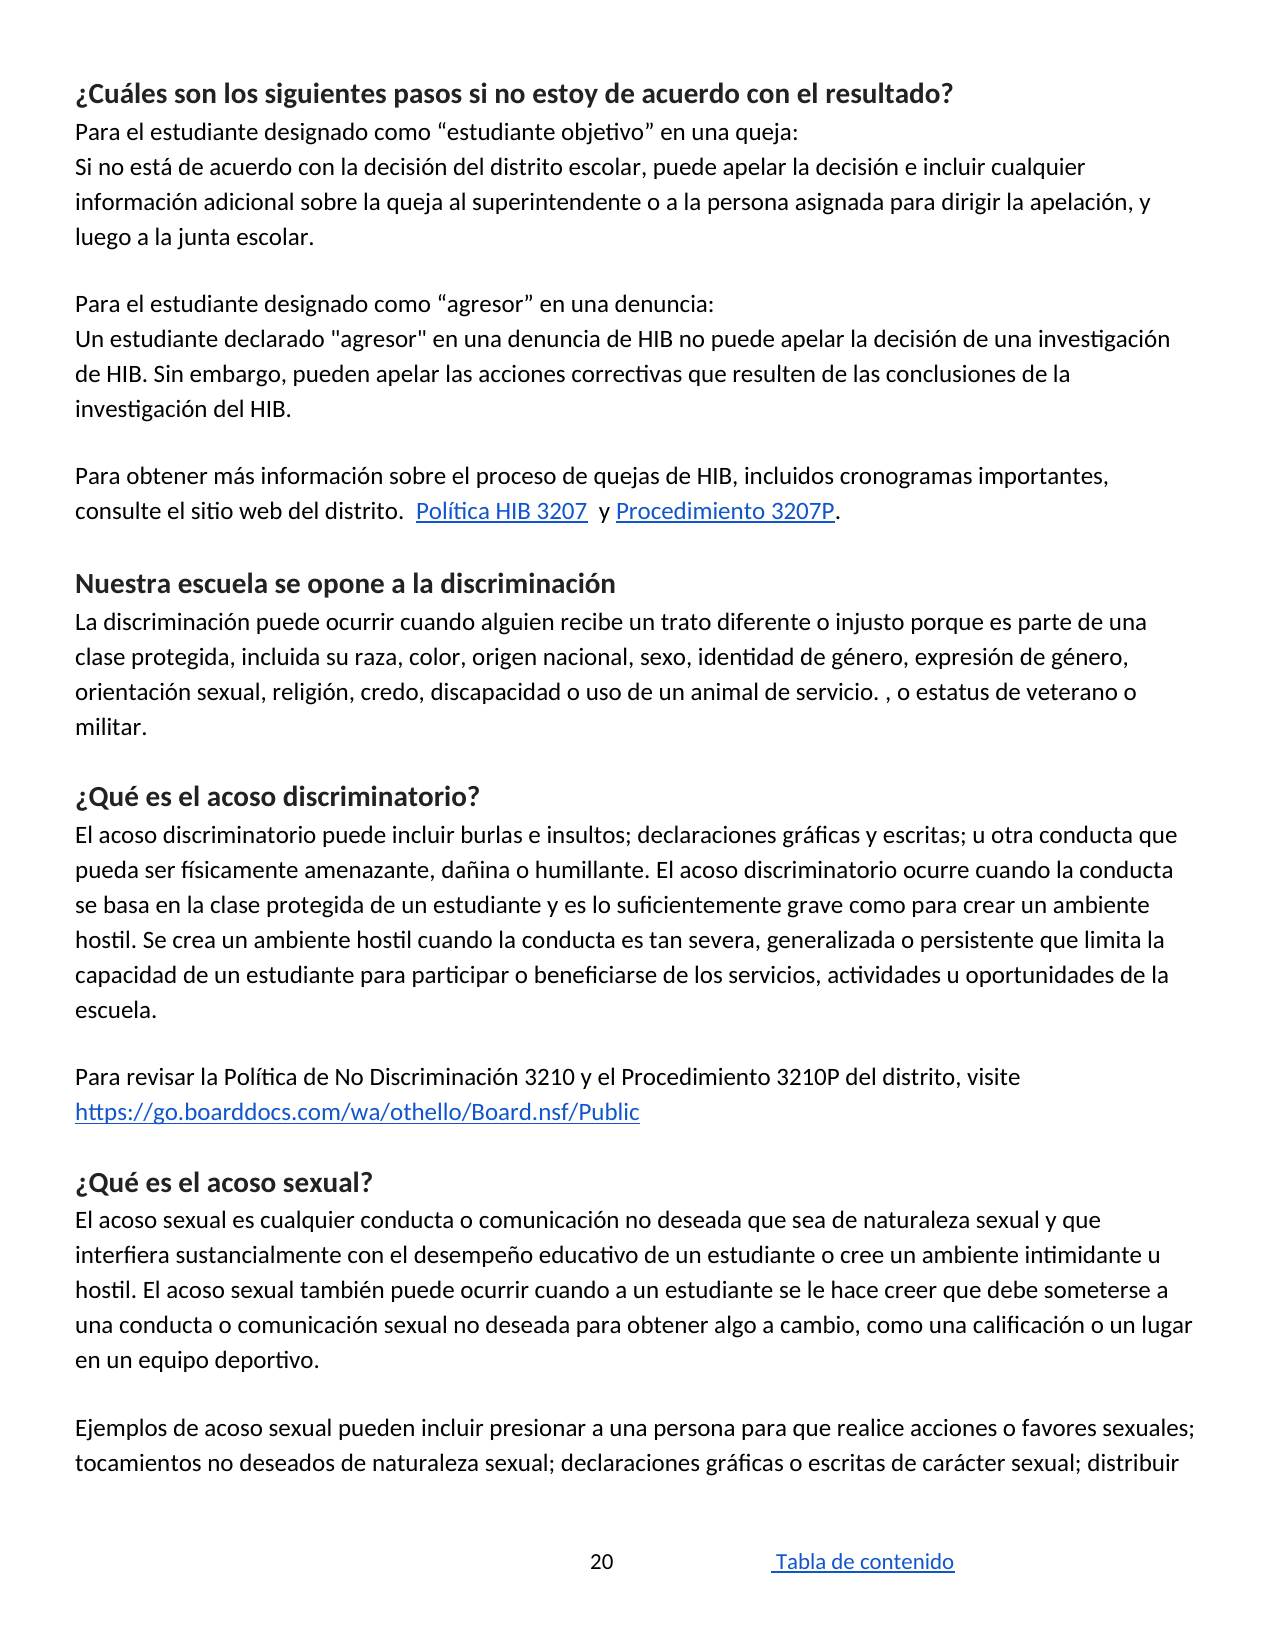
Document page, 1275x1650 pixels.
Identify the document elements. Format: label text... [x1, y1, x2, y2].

text El acoso sexual es cualquier conducta o comunicación no deseada que sea de naturaleza sexual y que interfiera sustancialmente con el desempeño educativo de un estudiante o cree un ambiente intimidante u hostil. El acoso sexual también puede ocurrir cuando a un estudiante se le hace creer que debe someterse a una conducta o comunicación sexual no deseada para obtener algo a cambio, como una calificación o un lugar en un equipo deportivo. [75, 1205, 1200, 1375]
text Si no está de acuerdo con la decisión del distrito escolar, puede apelar la decisión e incluir cualquier información adicional sobre la queja al superintendente o a la persona asignada para dirigir la apelación, y luego a la junta escolar. [75, 151, 1200, 251]
text El acoso discriminatorio puede incluir burlas e insultos; declaraciones gráficas y escritas; u otra conducta que pueda ser físicamente amenazante, dañina o humillante. El acoso discriminatorio ocurre cuando la conducta se basa en la clase protegida de un estudiante y es lo suficientemente grave como para crear un ambiente hostil. Se crea un ambiente hostil cuando la conducta es tan severa, generalizada o persistente que limita la capacidad de un estudiante para participar o beneficiarse de los servicios, actividades u oportunidades de la escuela. [75, 819, 1200, 1025]
subtitle Nuestra escuela se opone a la discriminación [75, 565, 1200, 601]
subtitle ¿Qué es el acoso discriminatorio? [75, 778, 1200, 814]
text Para revisar la Política de No Discriminación 3210 y el Procedimiento 3210P del distrito, visite https://go.boarddocs.com/wa/othello/Board.nsf/Public [75, 1062, 1200, 1127]
text La discriminación puede ocurrir cuando alguien recibe un trato diferente o injusto porque es parte de una clase protegida, incluida su raza, color, origen nacional, sexo, identidad de género, expresión de género, orientación sexual, religión, credo, discapacidad o uso de un animal de servicio. , o estatus de veterano o militar. [75, 606, 1200, 742]
text Para el estudiante designado como “estudiante objetivo” en una queja: [75, 116, 1200, 146]
text Para obtener más información sobre el proceso de quejas de HIB, incluidos cronogramas importantes, consulte el sitio web del distrito. Política HIB 3207 y Procedimiento 3207P. [75, 460, 1200, 526]
text Un estudiante declarado "agresor" en una denuncia de HIB no puede apelar la decisión de una investigación de HIB. Sin embargo, pueden apelar las acciones correctivas que resulten de las conclusiones de la investigación del HIB. [75, 323, 1200, 424]
subtitle ¿Cuáles son los siguientes pasos si no estoy de acuerdo con el resultado? [75, 75, 1200, 111]
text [75, 1412, 1200, 1477]
text Para el estudiante designado como “agresor” en una denuncia: [75, 288, 1200, 319]
subtitle ¿Qué es el acoso sexual? [75, 1164, 1200, 1199]
